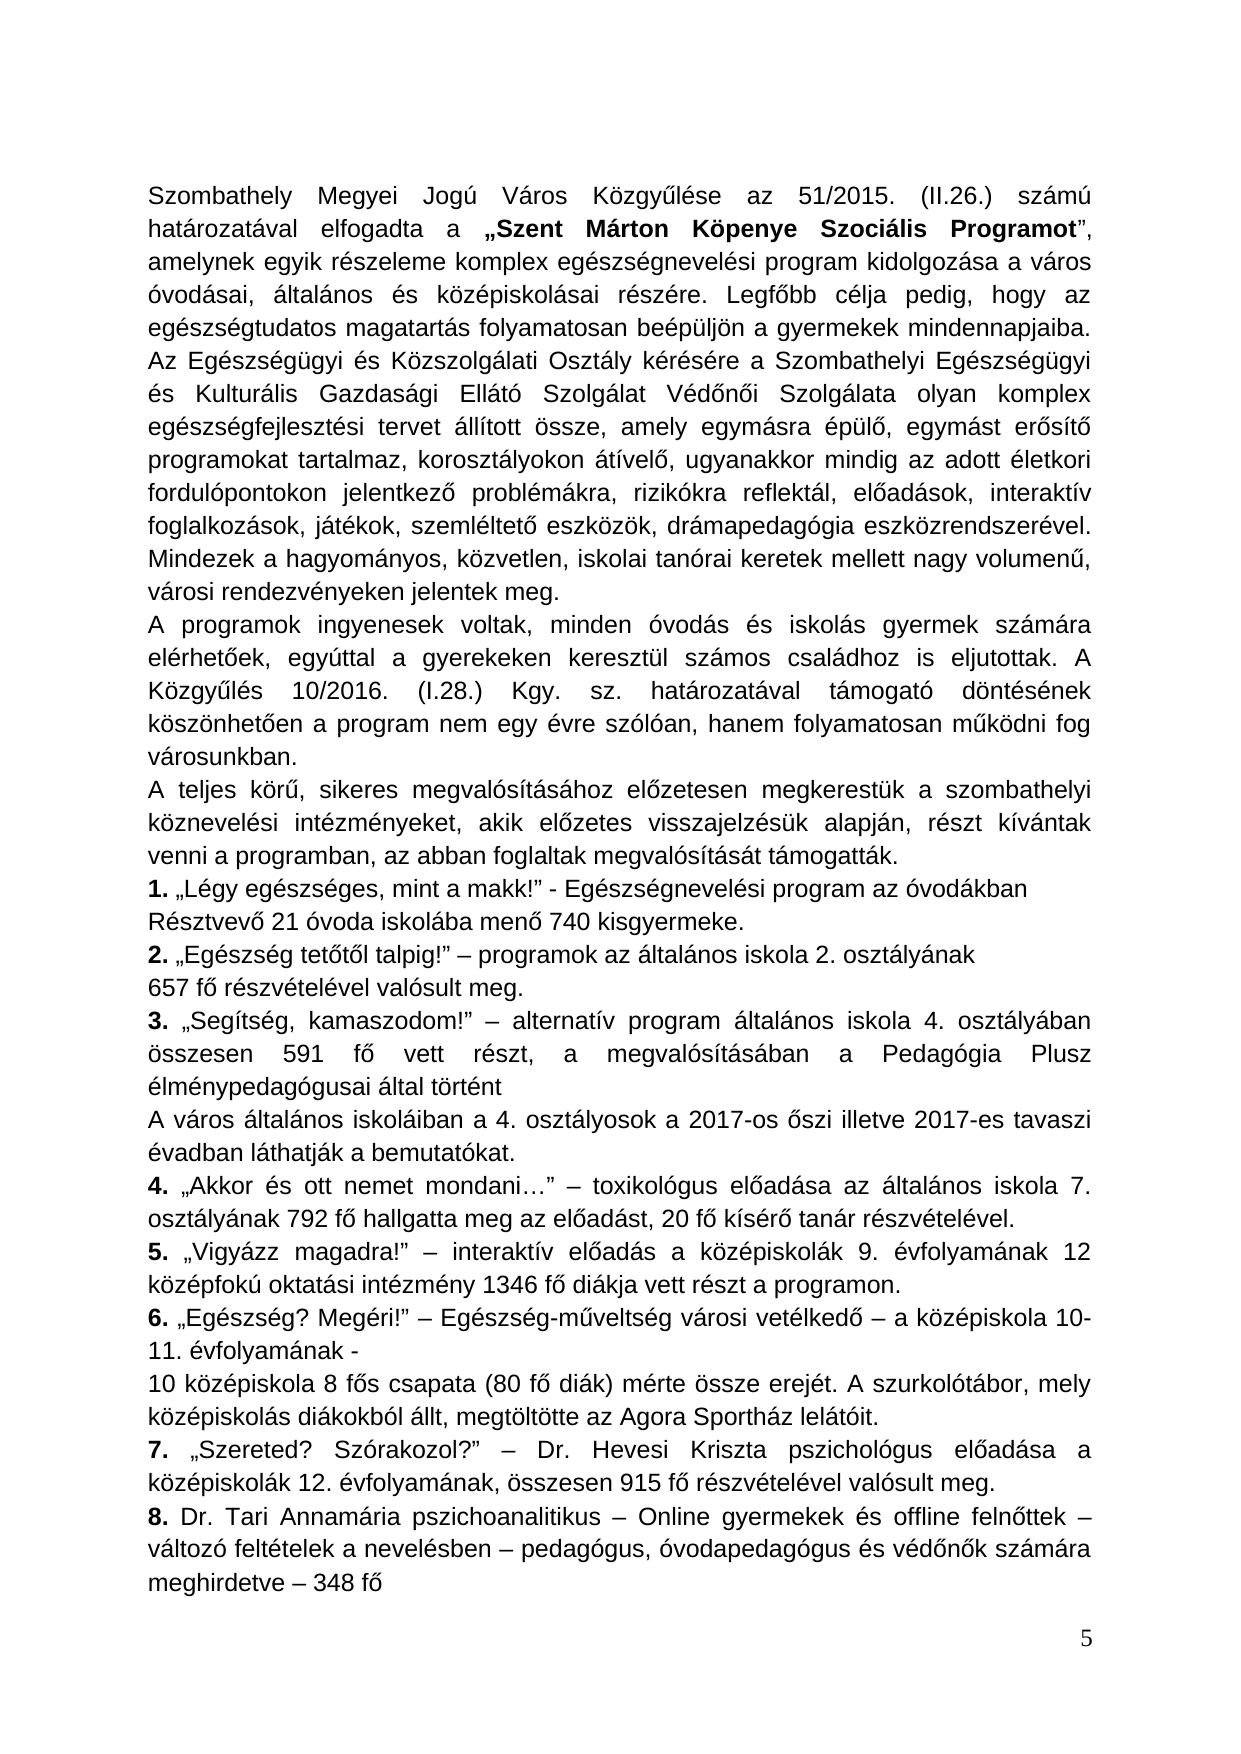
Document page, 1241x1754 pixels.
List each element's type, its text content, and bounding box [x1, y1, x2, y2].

text 7. „Szereted? Szórakozol?” – Dr. Hevesi Kriszta pszichológus előadása a középiskolák 12. évfolyamának, összesen 915 fő részvételével valósult meg. [148, 1435, 1093, 1497]
text Szombathely Megyei Jogú Város Közgyűlése az 51/2015. (II.26.) számú határozatával elfogadta a „Szent Márton Köpenye Szociális Programot”, amelynek egyik részeleme komplex egészségnevelési program kidolgozása a város óvodásai, általános és középiskolásai részére. Legfőbb célja pedig, hogy az egészségtudatos magatartás folyamatosan beépüljön a gyermekek mindennapjaiba. Az Egészségügyi és Közszolgálati Osztály kérésére a Szombathelyi Egészségügyi és Kulturális Gazdasági Ellátó Szolgálat Védőnői Szolgálata olyan komplex egészségfejlesztési tervet állított össze, amely egymásra épülő, egymást erősítő programokat tartalmaz, korosztályokon átívelő, ugyanakkor mindig az adott életkori fordulópontokon jelentkező problémákra, rizikókra reflektál, előadások, interaktív foglalkozások, játékok, szemléltető eszközök, drámapedagógia eszközrendszerével. Mindezek a hagyományos, közvetlen, iskolai tanórai keretek mellett nagy volumenű, városi rendezvényeken jelentek meg. [148, 181, 1093, 606]
text 10 középiskola 8 fős csapata (80 fő diák) mérte össze erejét. A szurkolótábor, mely középiskolás diákokból állt, megtöltötte az Agora Sportház lelátóit. [148, 1369, 1093, 1431]
text 657 fő részvételével valósult meg. [148, 973, 1093, 1002]
text 2. „Egészség tetőtől talpig!” – programok az általános iskola 2. osztályának [148, 940, 1093, 969]
text A teljes körű, sikeres megvalósításához előzetesen megkerestük a szombathelyi köznevelési intézményeket, akik előzetes visszajelzésük alapján, részt kívántak venni a programban, az abban foglaltak megvalósítását támogatták. [148, 775, 1093, 870]
text 3. „Segítség, kamaszodom!” – alternatív program általános iskola 4. osztályában összesen 591 fő vett részt, a megvalósításában a Pedagógia Plusz élménypedagógusai által történt [148, 1006, 1093, 1101]
text A programok ingyenesek voltak, minden óvodás és iskolás gyermek számára elérhetőek, egyúttal a gyerekeken keresztül számos családhoz is eljutottak. A Közgyűlés 10/2016. (I.28.) Kgy. sz. határozatával támogató döntésének köszönhetően a program nem egy évre szólóan, hanem folyamatosan működni fog városunkban. [148, 610, 1093, 771]
text Résztvevő 21 óvoda iskolába menő 740 kisgyermeke. [148, 907, 1093, 936]
text 5. „Vigyázz magadra!” – interaktív előadás a középiskolák 9. évfolyamának 12 középfokú oktatási intézmény 1346 fő diákja vett részt a programon. [148, 1237, 1093, 1299]
text 6. „Egészség? Megéri!” – Egészség-műveltség városi vetélkedő – a középiskola 10-11. évfolyamának - [148, 1303, 1093, 1365]
text 1. „Légy egészséges, mint a makk!” - Egészségnevelési program az óvodákban [148, 874, 1093, 903]
text 8. Dr. Tari Annamária pszichoanalitikus – Online gyermekek és offline felnőttek – változó feltételek a nevelésben – pedagógus, óvodapedagógus és védőnők számára meghirdetve – 348 fő [148, 1501, 1093, 1596]
text 4. „Akkor és ott nemet mondani…” – toxikológus előadása az általános iskola 7. osztályának 792 fő hallgatta meg az előadást, 20 fő kísérő tanár részvételével. [148, 1171, 1093, 1233]
text A város általános iskoláiban a 4. osztályosok a 2017-os őszi illetve 2017-es tavaszi évadban láthatják a bemutatókat. [148, 1105, 1093, 1167]
